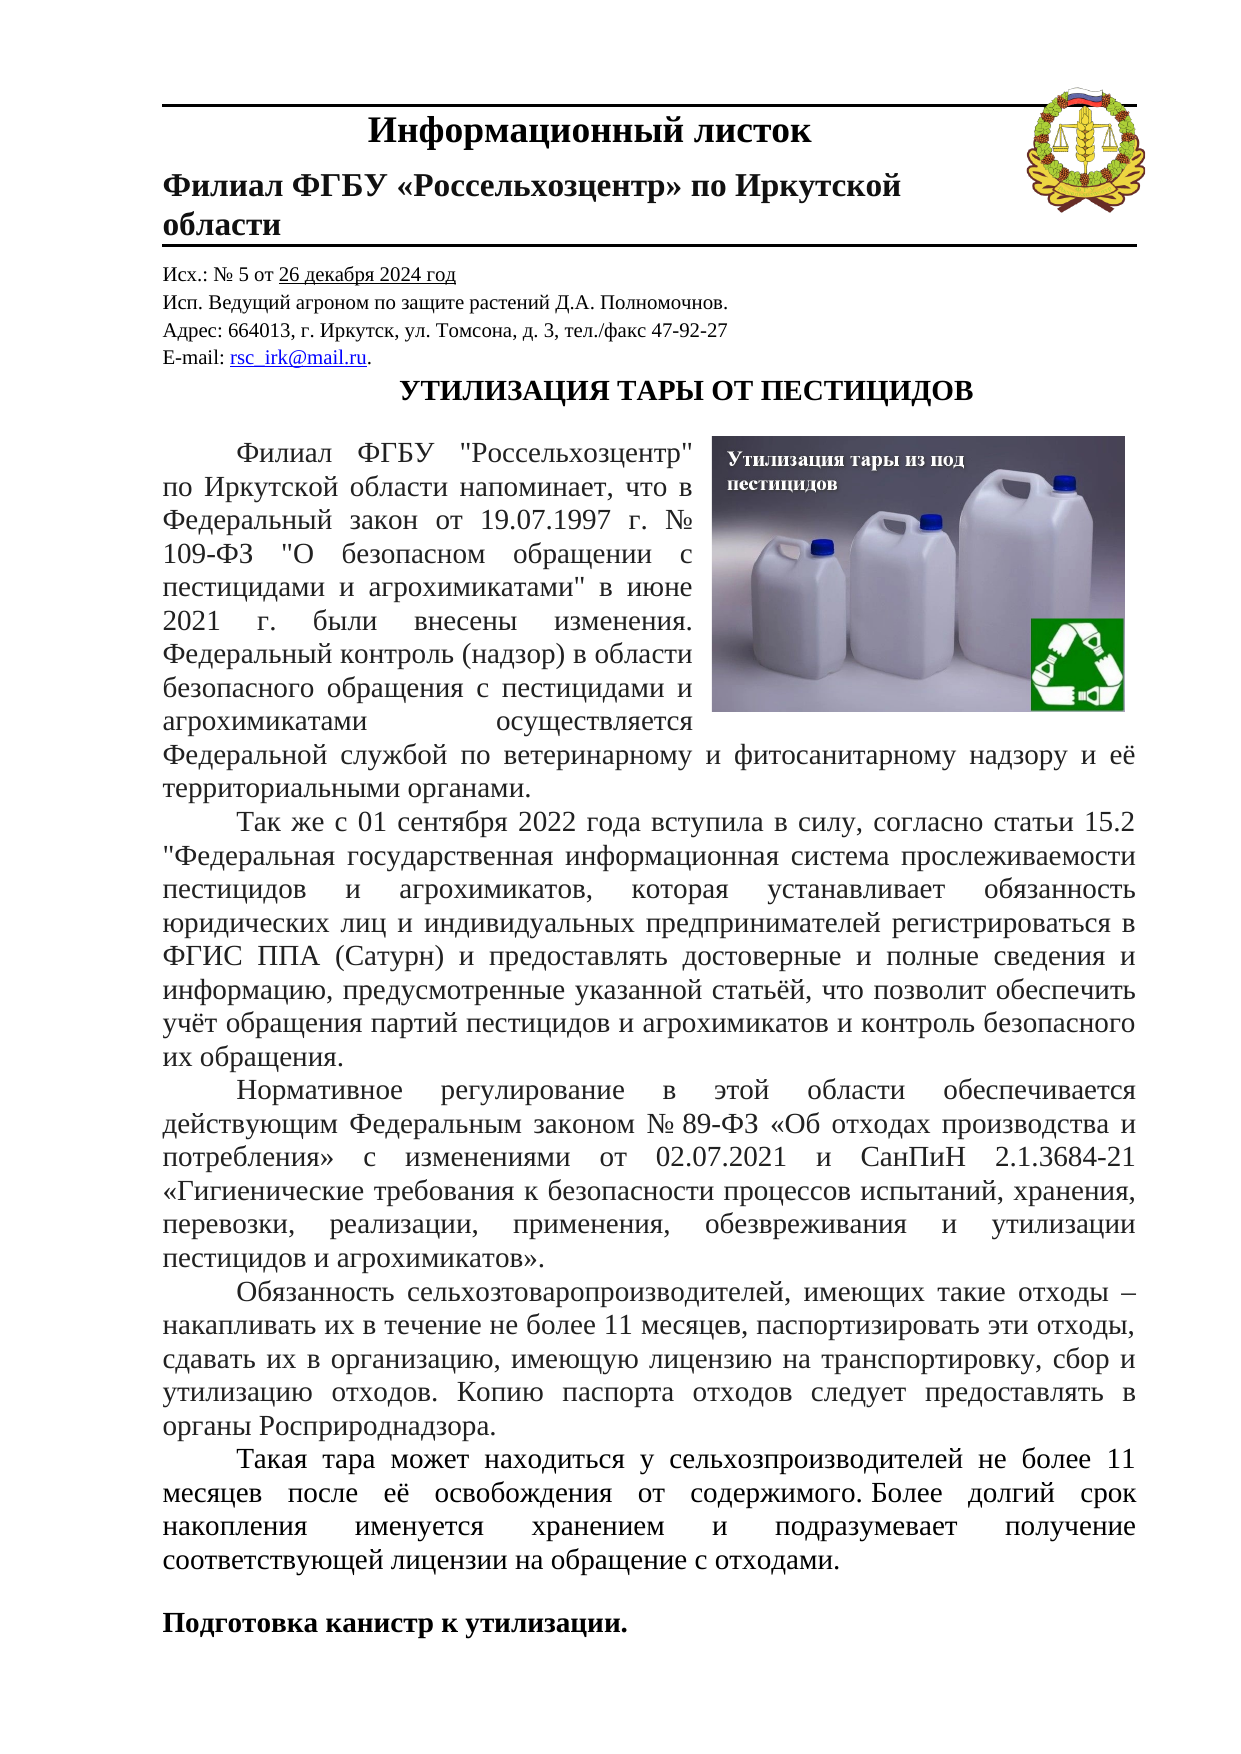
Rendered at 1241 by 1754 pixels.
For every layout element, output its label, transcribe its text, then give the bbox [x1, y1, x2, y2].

text Обязанность сельхозтоваропроизводителей, имеющих такие отходы – накапливать их в течение не более 11 месяцев, паспортизировать эти отходы, сдавать их в организацию, имеющую лицензию на транспортировку, сбор и утилизацию отходов. Копию паспорта отходов следует предоставлять в органы Росприроднадзора. [162, 1274, 1137, 1441]
picture [1026, 87, 1146, 213]
text Нормативное регулирование в этой области обеспечивается действующим Федеральным законом № 89-ФЗ «Об отходах производства и потребления» с изменениями от 02.07.2021 и СанПиН 2.1.3684-21 «Гигиенические требования к безопасности процессов испытаний, хранения, перевозки, реализации, применения, обезвреживания и утилизации пестицидов и агрохимикатов». [162, 1072, 1137, 1274]
text Исх.: № 5 от 26 декабря 2024 год [103, 262, 1137, 286]
text Информационный листок [162, 107, 1026, 151]
text Адрес: 664013, г. Иркутск, ул. Томсона, д. 3, тел./факс 47-92-27 [103, 318, 1137, 342]
text Такая тара может находиться у сельхозпроизводителей не более 11 месяцев после её освобождения от содержимого. Более долгий срок накопления именуется хранением и подразумевает получение соответствующей лицензии на обращение с отходами. [162, 1441, 1137, 1576]
text УТИЛИЗАЦИЯ ТАРЫ ОТ ПЕСТИЦИДОВ [162, 373, 1137, 406]
text Филиал ФГБУ «Россельхозцентр» по Иркутской области [162, 166, 1137, 244]
text E-mail: rsc_irk@mail.ru. [103, 345, 1137, 369]
text Так же с 01 сентября 2022 года вступила в силу, согласно статьи 15.2 "Федеральная государственная информационная система прослеживаемости пестицидов и агрохимикатов, которая устанавливает обязанность юридических лиц и индивидуальных предпринимателей регистрироваться в ФГИС ППА (Сатурн) и предоставлять достоверные и полные сведения и информацию, предусмотренные указанной статьёй, что позволит обеспечить учёт обращения партий пестицидов и агрохимикатов и контроль безопасного их обращения. [162, 804, 1137, 1072]
text Исп. Ведущий агроном по защите растений Д.А. Полномочнов. [103, 290, 1137, 314]
picture [711, 436, 1125, 712]
text Подготовка канистр к утилизации. [162, 1605, 1137, 1638]
